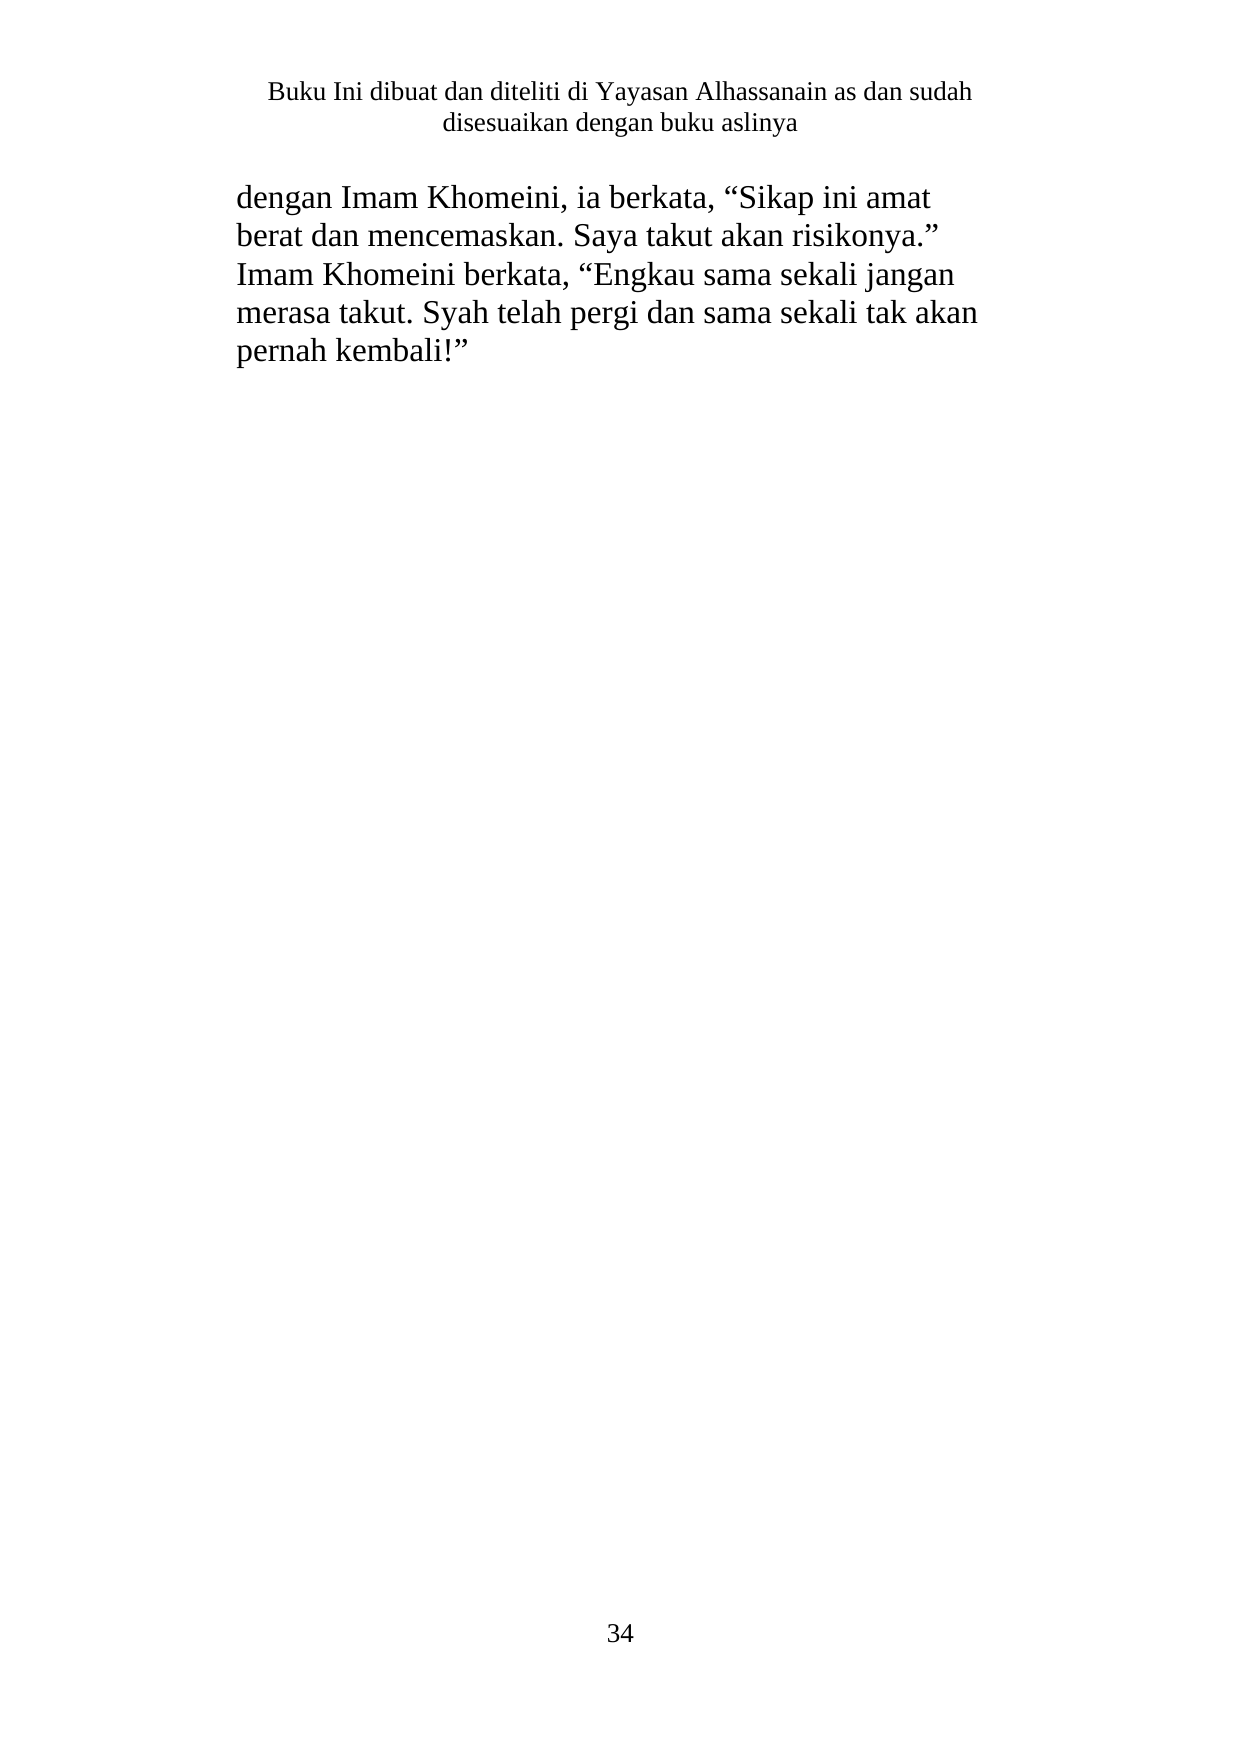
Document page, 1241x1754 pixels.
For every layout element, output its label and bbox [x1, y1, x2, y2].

text [236, 177, 1004, 369]
